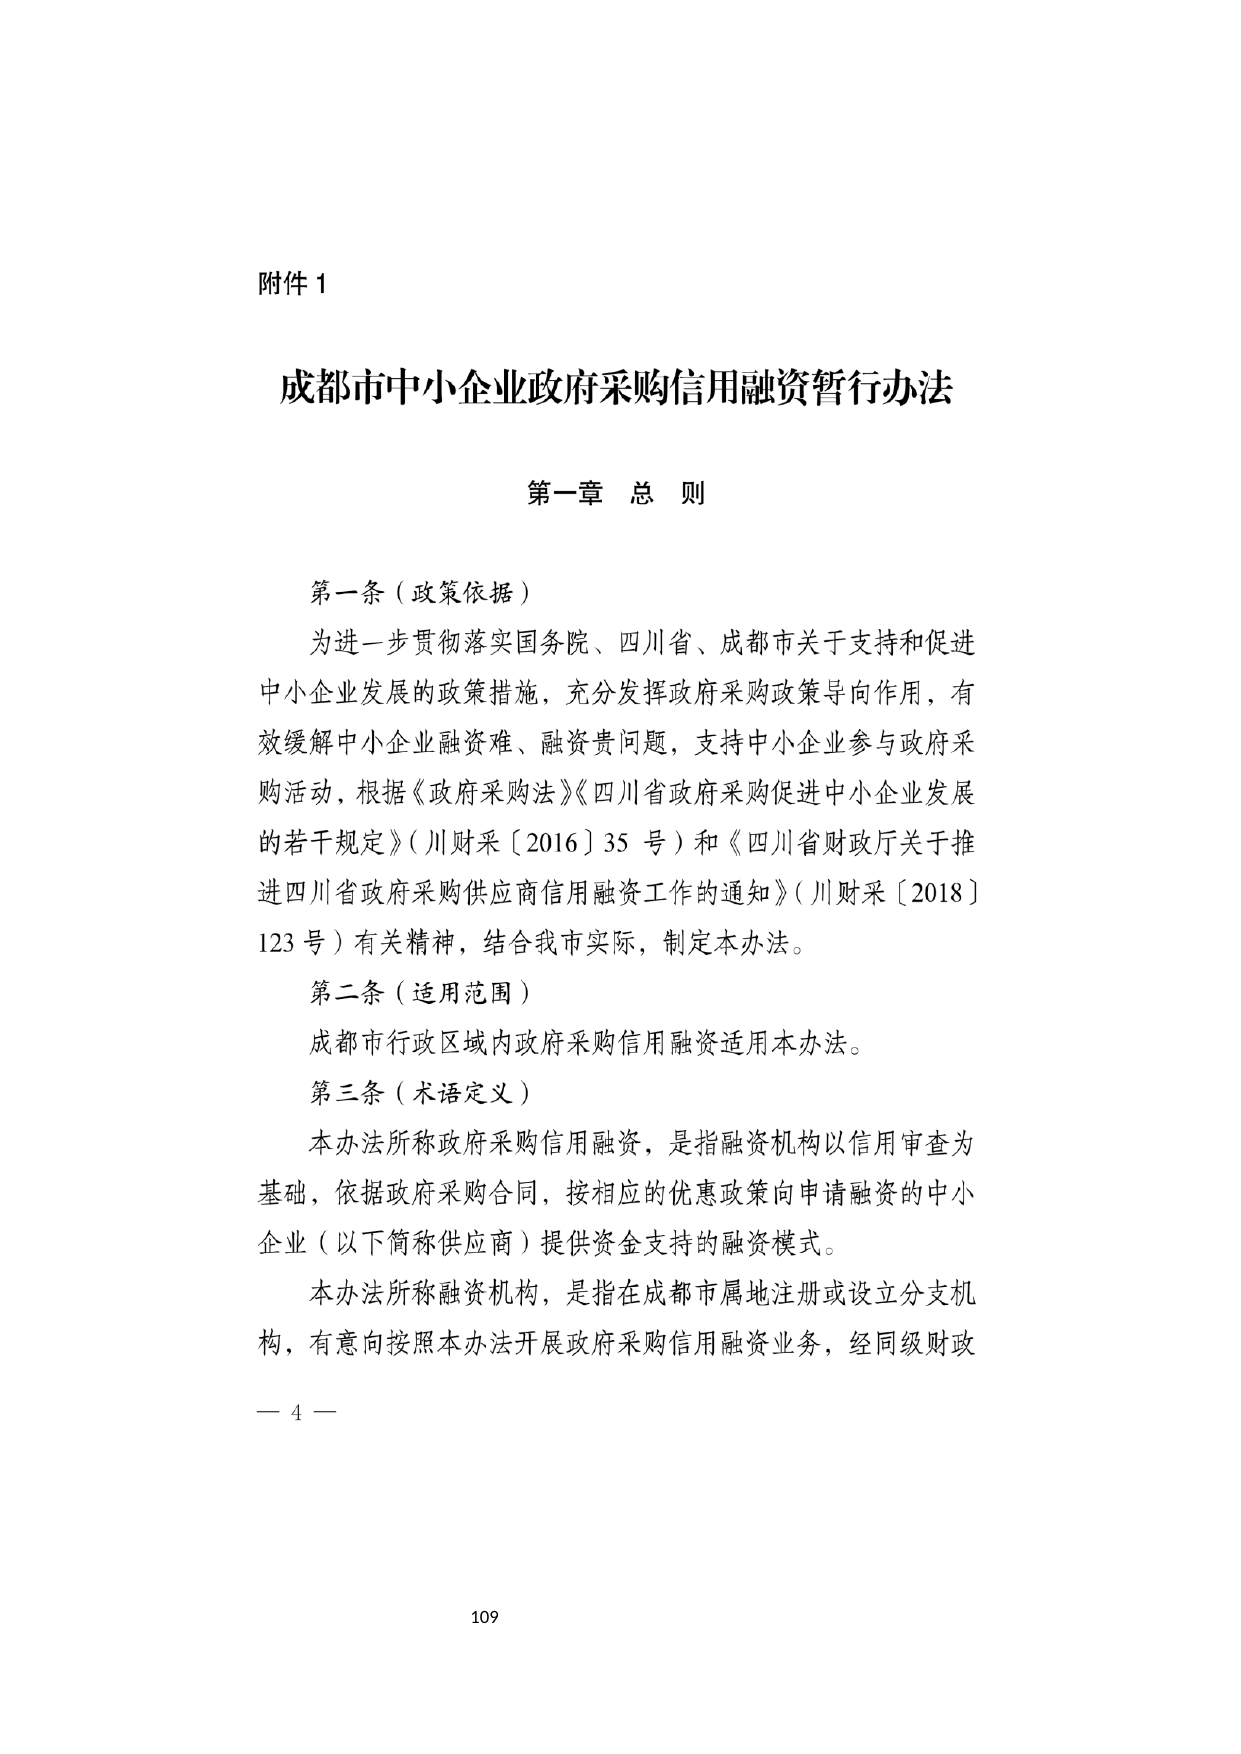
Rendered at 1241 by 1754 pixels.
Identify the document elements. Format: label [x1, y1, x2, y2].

picture [132, 76, 1098, 1536]
